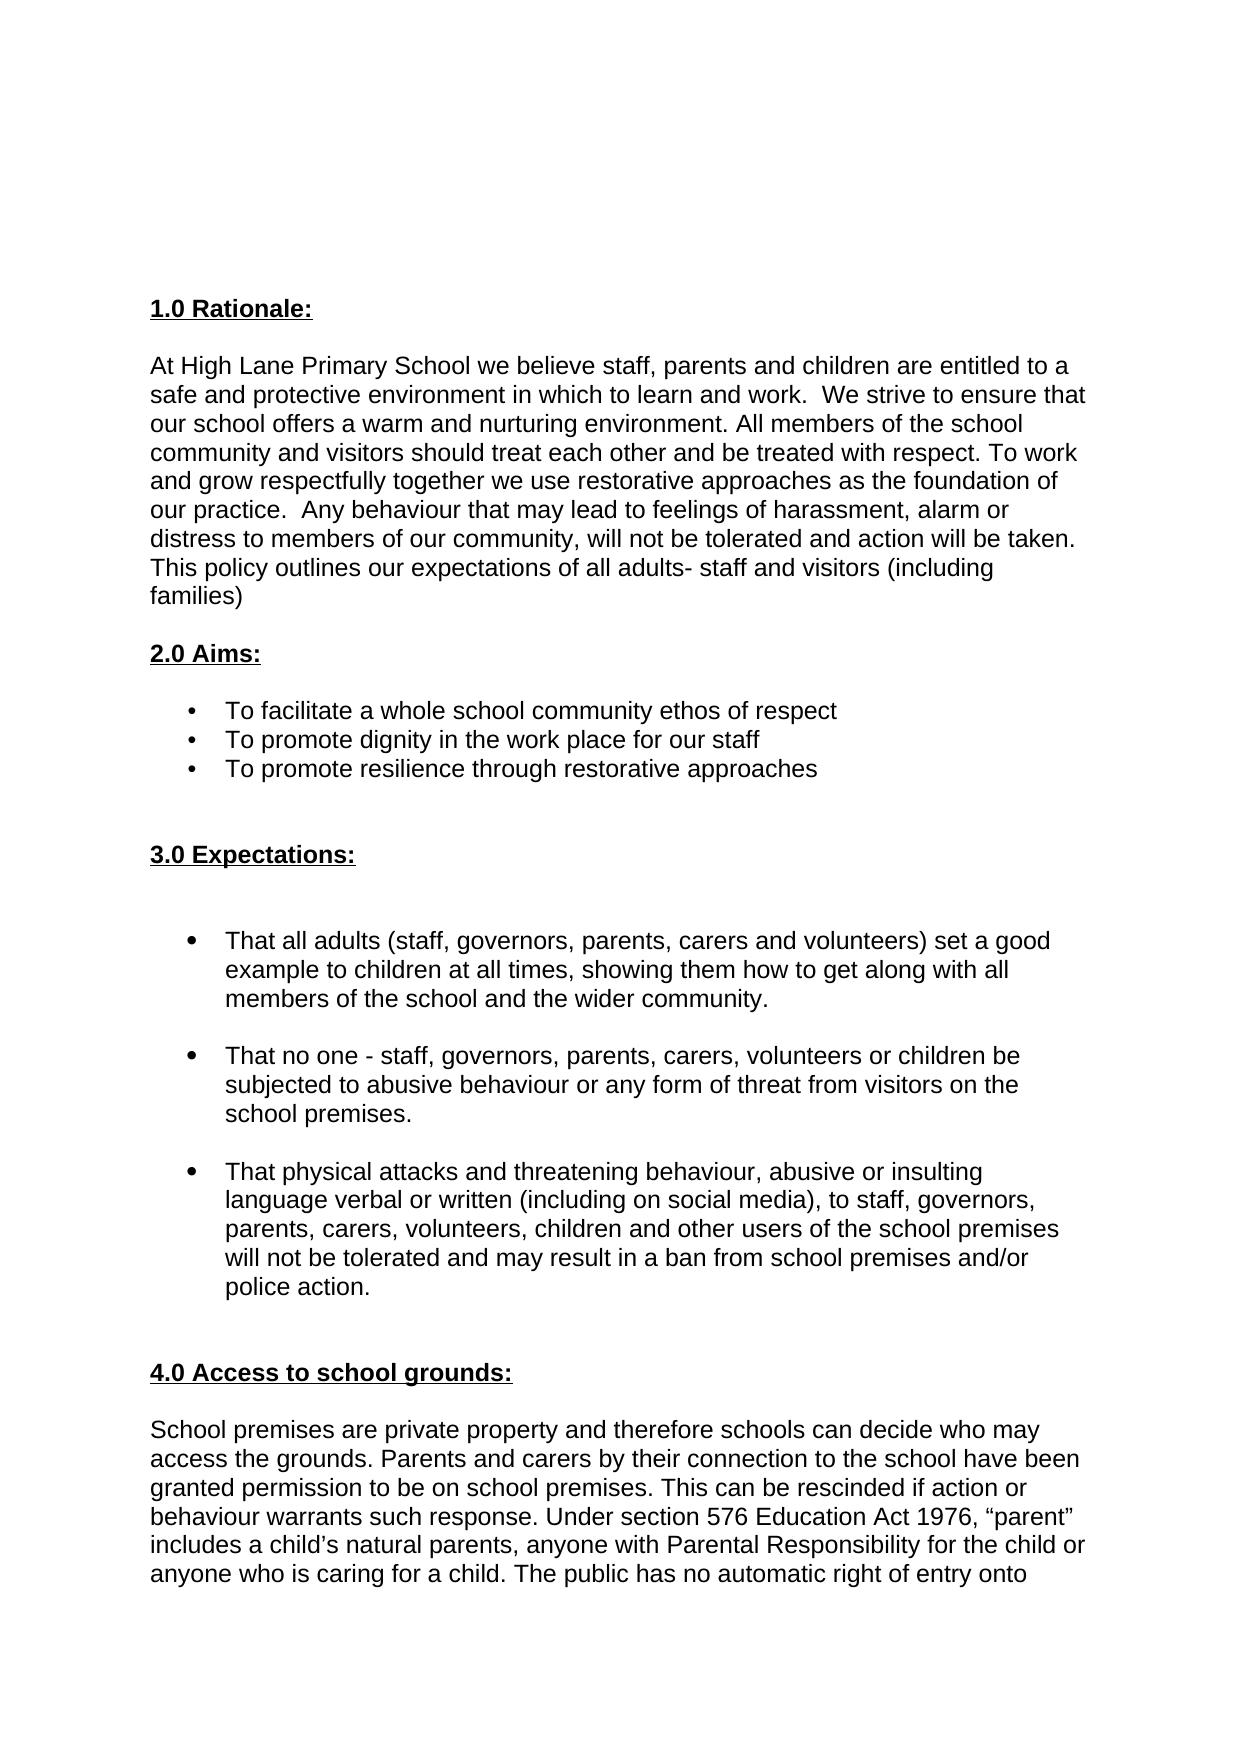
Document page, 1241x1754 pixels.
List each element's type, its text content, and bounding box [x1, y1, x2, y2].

text 4.0 Access to school grounds: [150, 1358, 1090, 1387]
list To facilitate a whole school community ethos of respect [187, 696, 1090, 725]
text At High Lane Primary School we believe staff, parents and children are entitled to a safe and protective environment in which to learn and work. We strive to ensure that our school offers a warm and nurturing environment. All members of the school community and visitors should treat each other and be treated with respect. To work and grow respectfully together we use restorative approaches as the foundation of our practice. Any behaviour that may lead to feelings of harassment, alarm or distress to members of our community, will not be tolerated and action will be taken. This policy outlines our expectations of all adults- staff and visitors (including families) [150, 351, 1090, 610]
text 1.0 Rationale: [150, 294, 1090, 322]
text 2.0 Aims: [150, 639, 1090, 667]
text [150, 1415, 1090, 1588]
list To promote dignity in the work place for our staff [187, 725, 1090, 754]
list That physical attacks and threatening behaviour, abusive or insulting language verbal or written (including on social media), to staff, governors, parents, carers, volunteers, children and other users of the school premises will not be tolerated and may result in a ban from school premises and/or police action. [187, 1156, 1090, 1300]
list To promote resilience through restorative approaches [187, 754, 1090, 782]
text 3.0 Expectations: [150, 840, 1090, 869]
list That no one - staff, governors, parents, carers, volunteers or children be subjected to abusive behaviour or any form of threat from visitors on the school premises. [187, 1041, 1090, 1128]
list That all adults (staff, governors, parents, carers and volunteers) set a good example to children at all times, showing them how to get along with all members of the school and the wider community. [187, 926, 1090, 1013]
